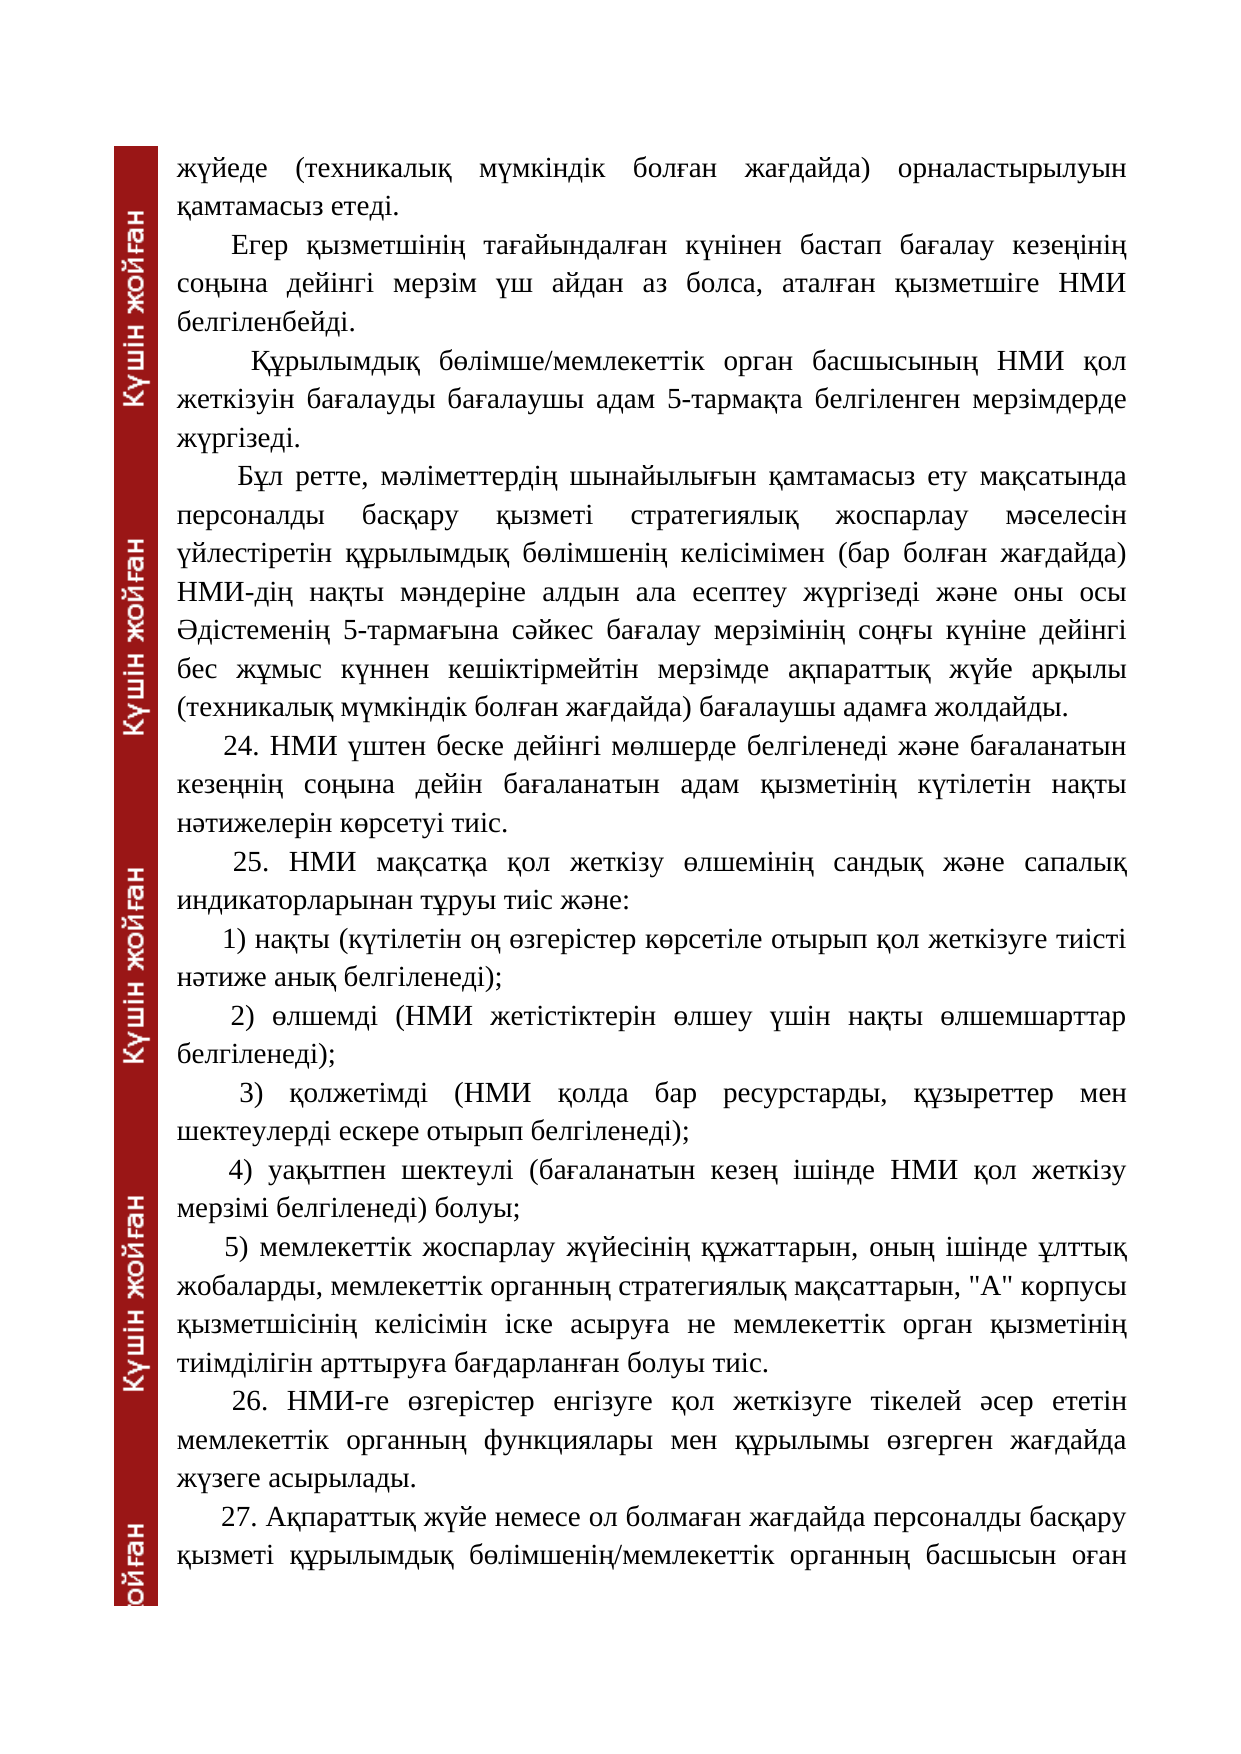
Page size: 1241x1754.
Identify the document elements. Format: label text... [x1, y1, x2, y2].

picture [114, 146, 158, 150]
picture [114, 1571, 158, 1606]
picture [114, 1224, 158, 1229]
text Егер қызметшінің тағайындалған күнінен бастап бағалау кезеңінің соңына дейінгі мерзім үш айдан аз болса, аталған қызметшіге НМИ белгіленбейді. [112, 227, 1128, 338]
picture [114, 723, 158, 728]
picture [114, 993, 158, 998]
text 25. НМИ мақсатқа қол жеткізу өлшемінің сандық және сапалық индикаторларынан тұруы тиіс және: [112, 844, 1128, 916]
picture [114, 1494, 158, 1499]
text 3) қолжетімді (НМИ қолда бар ресурстарды, құзыреттер мен шектеулерді ескере отырып белгіленеді); [112, 1075, 1128, 1147]
text 26. НМИ-ге өзгерістер енгізуге қол жеткізуге тікелей әсер ететін мемлекеттік органның функциялары мен құрылымы өзгерген жағдайда жүзеге асырылады. [112, 1383, 1128, 1494]
picture [114, 222, 158, 227]
picture [114, 338, 158, 343]
text 2) өлшемді (НМИ жетістіктерін өлшеу үшін нақты өлшемшарттар белгіленеді); [112, 998, 1128, 1070]
picture [114, 839, 158, 844]
picture [114, 1147, 158, 1152]
text 4) уақытпен шектеулі (бағаланатын кезең ішінде НМИ қол жеткізу мерзімі белгіленеді) болуы; [112, 1152, 1128, 1224]
picture [114, 1070, 158, 1075]
text Құрылымдық бөлімше/мемлекеттік орган басшысының НМИ қол жеткізуін бағалауды бағалаушы адам 5-тармақта белгіленген мерзімдерде жүргізеді. [112, 343, 1128, 453]
text Бұл ретте, мәліметтердің шынайылығын қамтамасыз ету мақсатында персоналды басқару қызметі стратегиялық жоспарлау мәселесін үйлестіретін құрылымдық бөлімшенің келісімімен (бар болған жағдайда) НМИ-дің нақты мәндеріне алдын ала есептеу жүргізеді және оны осы Әдістеменің 5-тармағына сәйкес бағалау мерзімінің соңғы күніне дейінгі бес жұмыс күннен кешіктірмейтін мерзімде ақпараттық жүйе арқылы (техникалық мүмкіндік болған жағдайда) бағалаушы адамға жолдайды. [112, 458, 1128, 723]
text 24. НМИ үштен беске дейінгі мөлшерде белгіленеді және бағаланатын кезеңнің соңына дейін бағаланатын адам қызметінің күтілетін нақты нәтижелерін көрсетуі тиіс. [112, 728, 1128, 839]
picture [114, 453, 158, 458]
picture [114, 916, 158, 921]
text 1) нақты (күтілетін оң өзгерістер көрсетіле отырып қол жеткізуге тиісті нәтиже анық белгіленеді); [112, 921, 1128, 993]
text 5) мемлекеттік жоспарлау жүйесінің құжаттарын, оның ішінде ұлттық жобаларды, мемлекеттік органның стратегиялық мақсаттарын, "А" корпусы қызметшісінің келісімін іске асыруға не мемлекеттік орган қызметінің тиімділігін арттыруға бағдарланған болуы тиіс. [112, 1229, 1128, 1378]
picture [114, 1378, 158, 1383]
